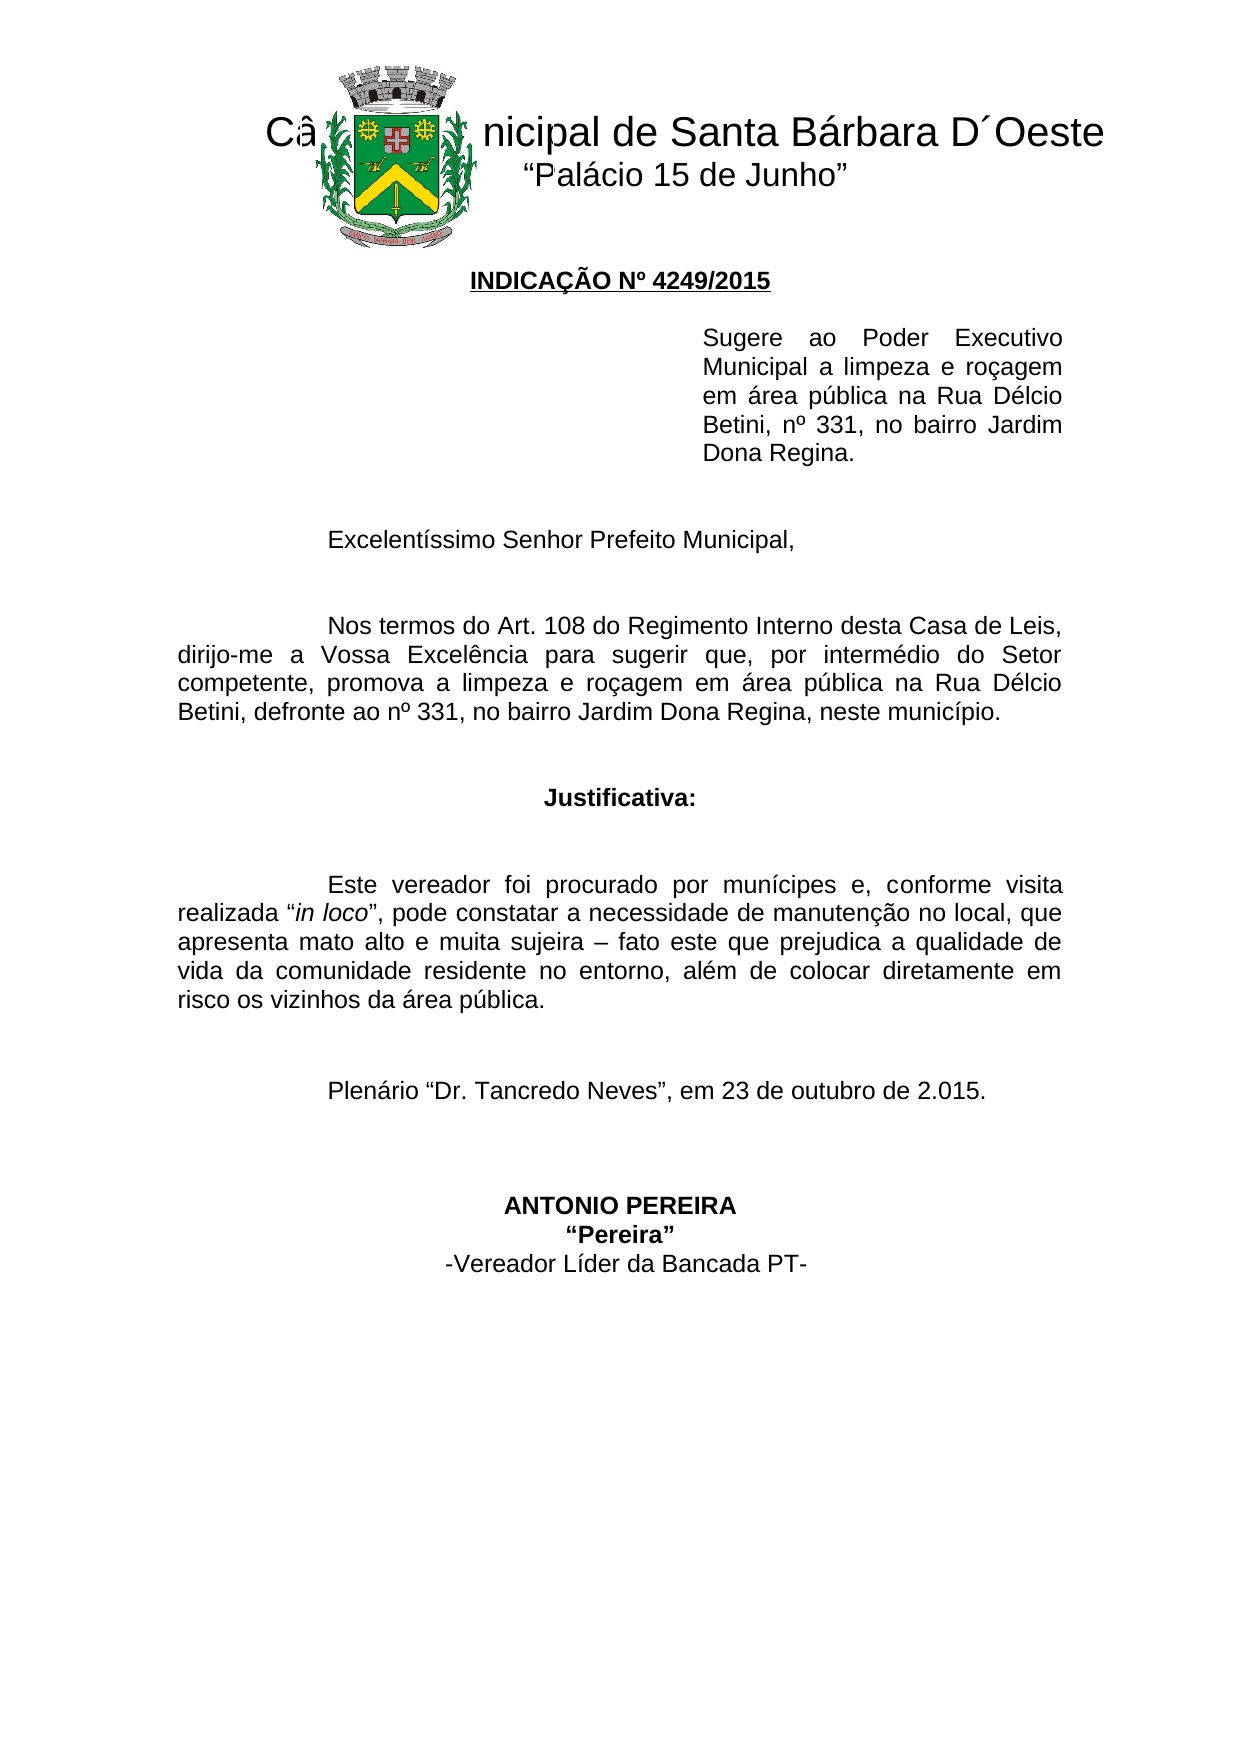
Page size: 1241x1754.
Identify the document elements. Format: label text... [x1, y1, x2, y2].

title INDICAÇÃO Nº 4249/2015 [177, 266, 1063, 294]
text Excelentíssimo Senhor Prefeito Municipal, [177, 525, 1063, 553]
text Nos termos do Art. 108 do Regimento Interno desta Casa de Leis, dirijo-me a Vossa Excelência para sugerir que, por intermédio do Setor competente, promova a limpeza e roçagem em área pública na Rua Délcio Betini, defronte ao nº 331, no bairro Jardim Dona Regina, neste município. [177, 611, 1063, 726]
text Plenário “Dr. Tancredo Neves”, em 23 de outubro de 2.015. [177, 1076, 1063, 1105]
text “Pereira” [177, 1220, 1063, 1249]
text ANTONIO PEREIRA [177, 1191, 1063, 1220]
text -Vereador Líder da Bancada PT- [177, 1249, 1063, 1277]
text Sugere ao Poder Executivo Municipal a limpeza e roçagem em área pública na Rua Délcio Betini, nº 331, no bairro Jardim Dona Regina. [702, 323, 1063, 467]
picture [315, 66, 484, 255]
text Este vereador foi procurado por munícipes e, conforme visita realizada “in loco”, pode constatar a necessidade de manutenção no local, que apresenta mato alto e muita sujeira – fato este que prejudica a qualidade de vida da comunidade residente no entorno, além de colocar diretamente em risco os vizinhos da área pública. [177, 870, 1063, 1013]
text Justificativa: [177, 783, 1063, 812]
